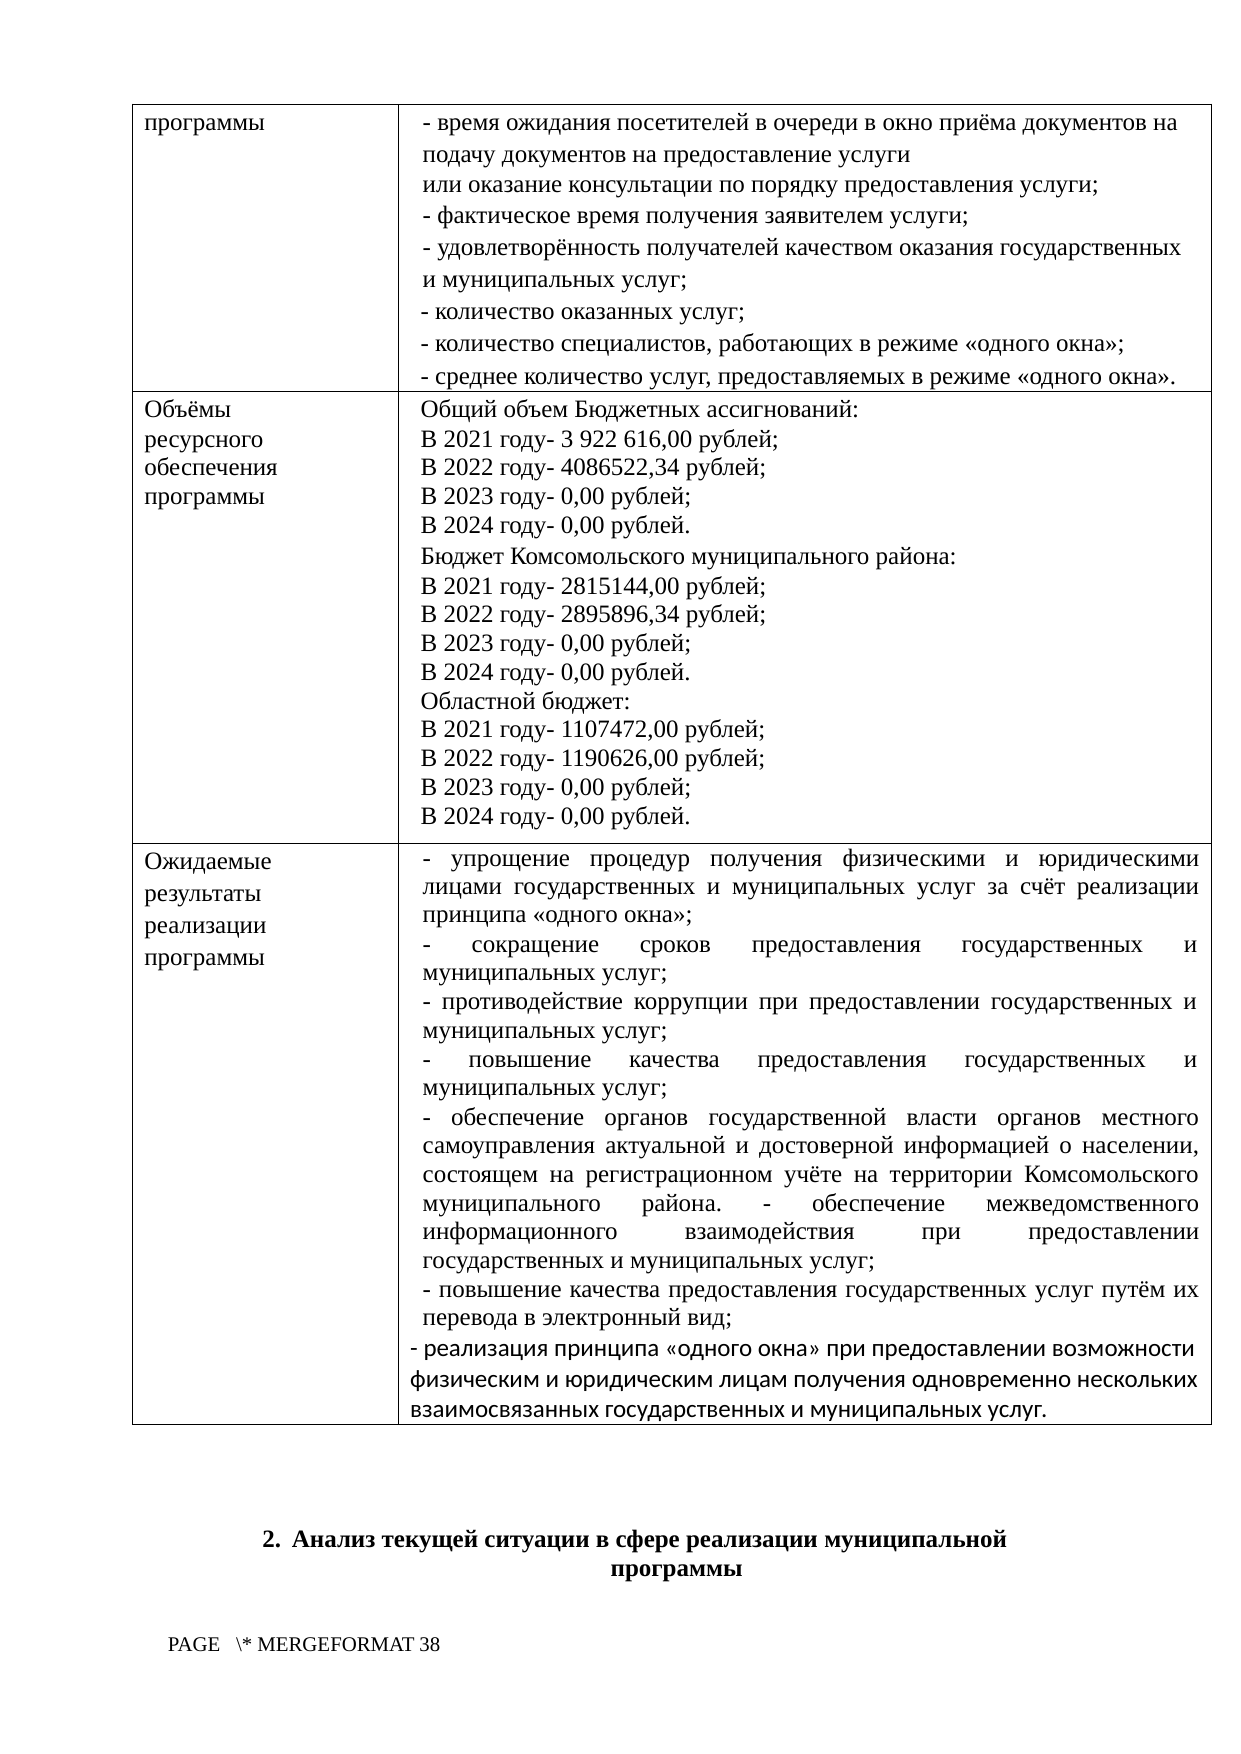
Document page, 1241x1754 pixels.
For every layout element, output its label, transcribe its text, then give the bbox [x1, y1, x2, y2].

text программы [610, 1553, 1107, 1582]
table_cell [399, 105, 1211, 391]
table_cell Объёмы ресурсного обеспечения программы [133, 392, 398, 843]
list Анализ текущей ситуации в сфере реализации муниципальной [262, 1524, 1107, 1553]
table_cell - упрощение процедур получения физическими и юридическими лицами государственных и муниципальных услуг за счёт реализации принципа «одного окна»; - сокращение сроков предоставления государственных и муниципальных услуг; - противодействие коррупции при предоставлении государственных и муниципальных услуг; - повышение качества предоставления государственных и муниципальных услуг; - обеспечение органов государственной власти органов местного самоуправления актуальной и достоверной информацией о населении, состоящем на регистрационном учёте на территории Комсомольского муниципального района. - обеспечение межведомственного информационного взаимодействия при предоставлении государственных и муниципальных услуг; - повышение качества предоставления государственных услуг путём их перевода в электронный вид; - реализация принципа «одного окна» при предоставлении возможности физическим и юридическим лицам получения одновременно нескольких взаимосвязанных государственных и муниципальных услуг. [399, 844, 1211, 1424]
table_cell Общий объем Бюджетных ассигнований: В 2021 году- 3 922 616,00 рублей; В 2022 году- 4086522,34 рублей; В 2023 году- 0,00 рублей; В 2024 году- 0,00 рублей. Бюджет Комсомольского муниципального района: В 2021 году- 2815144,00 рублей; В 2022 году- 2895896,34 рублей; В 2023 году- 0,00 рублей; В 2024 году- 0,00 рублей. Областной бюджет: В 2021 году- 1107472,00 рублей; В 2022 году- 1190626,00 рублей; В 2023 году- 0,00 рублей; В 2024 году- 0,00 рублей. [399, 392, 1211, 843]
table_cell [133, 105, 398, 391]
table_cell Ожидаемые результаты реализации программы [133, 844, 398, 1424]
